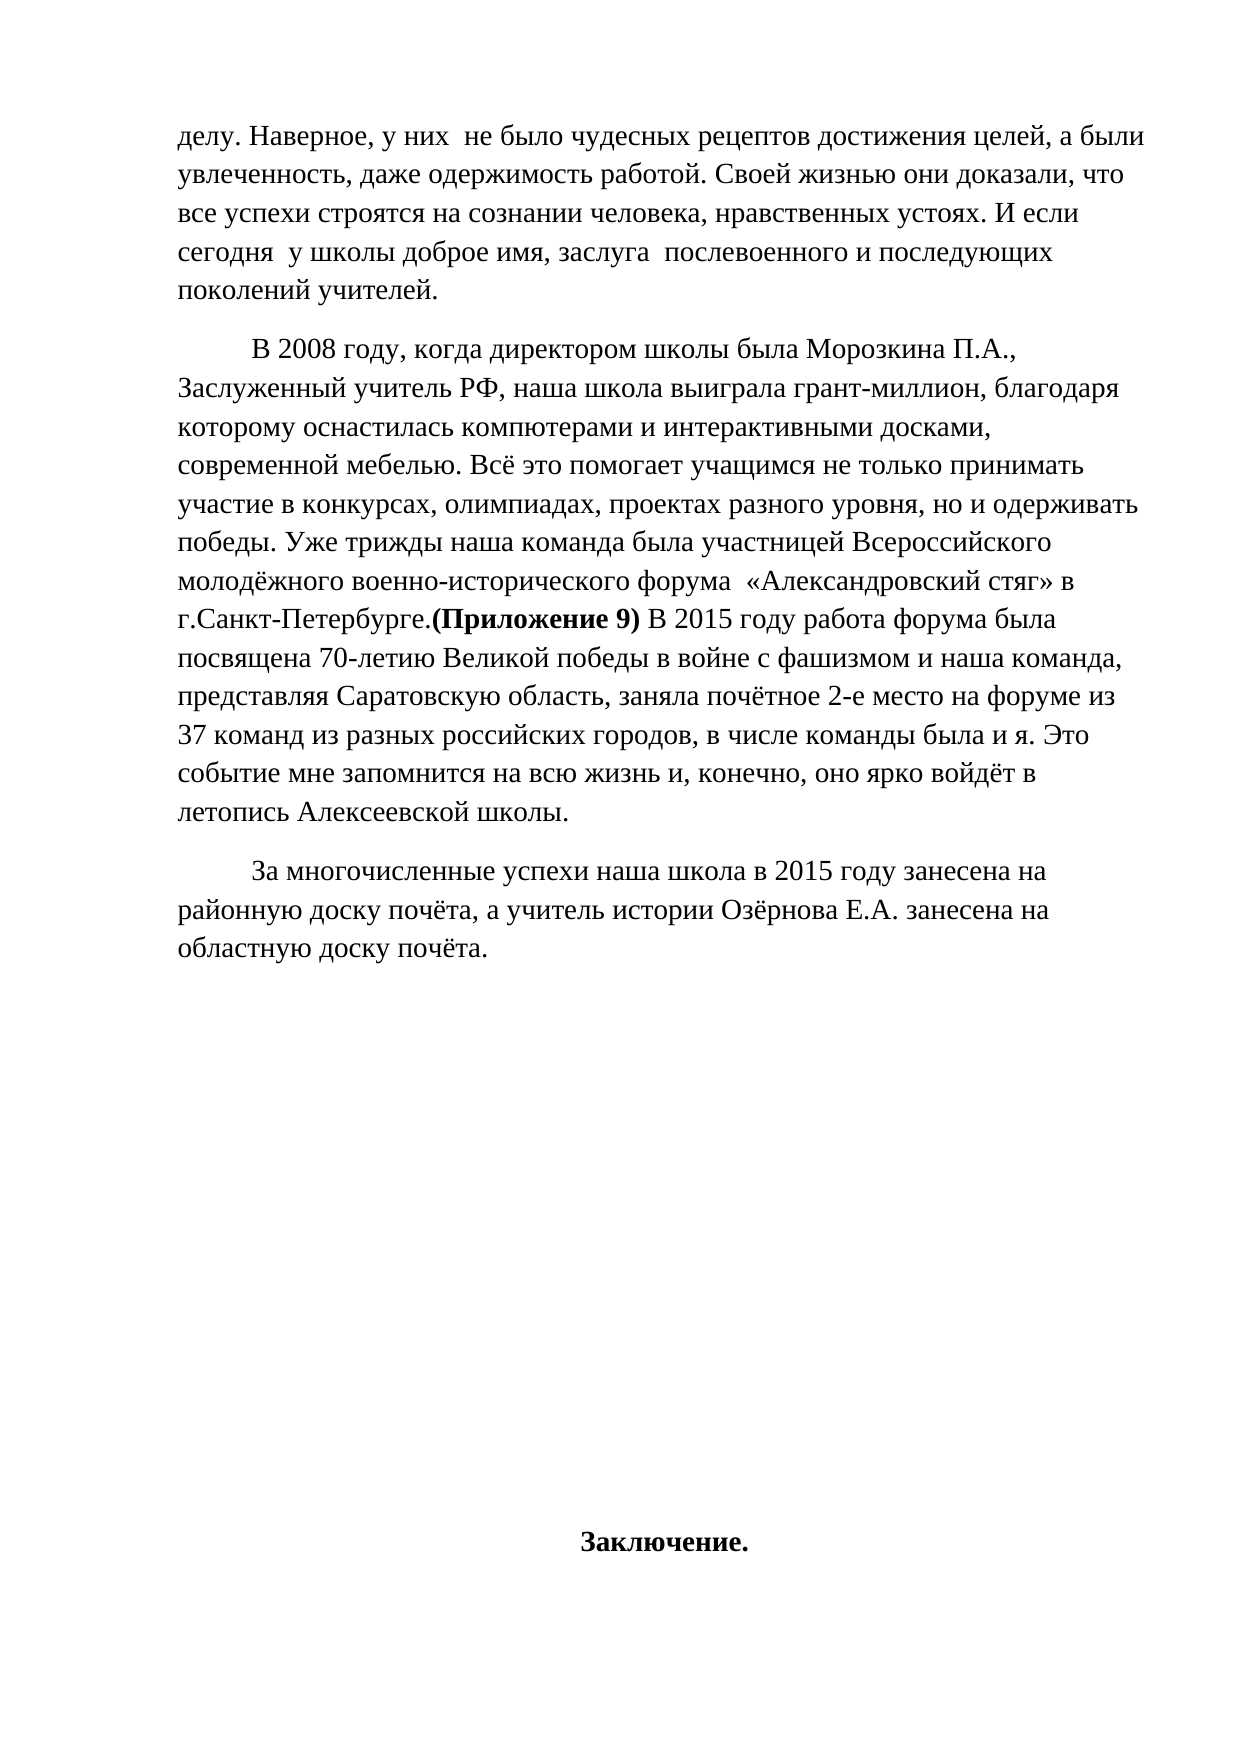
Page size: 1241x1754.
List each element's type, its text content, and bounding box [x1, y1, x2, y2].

text Заключение. [177, 1524, 1152, 1558]
text В 2008 году, когда директором школы была Морозкина П.А., Заслуженный учитель РФ, наша школа выиграла грант-миллион, благодаря которому оснастилась компютерами и интерактивными досками, современной мебелью. Всё это помогает учащимся не только принимать участие в конкурсах, олимпиадах, проектах разного уровня, но и одерживать победы. Уже трижды наша команда была участницей Всероссийского молодёжного военно-исторического форума «Александровский стяг» в г.Санкт-Петербурге.(Приложение 9) В 2015 году работа форума была посвящена 70-летию Великой победы в войне с фашизмом и наша команда, представляя Саратовскую область, заняла почётное 2-е место на форуме из 37 команд из разных российских городов, в числе команды была и я. Это событие мне запомнится на всю жизнь и, конечно, оно ярко войдёт в летопись Алексеевской школы. [177, 332, 1152, 828]
text За многочисленные успехи наша школа в 2015 году занесена на районную доску почёта, а учитель истории Озёрнова Е.А. занесена на областную доску почёта. [177, 853, 1152, 964]
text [177, 118, 1152, 306]
